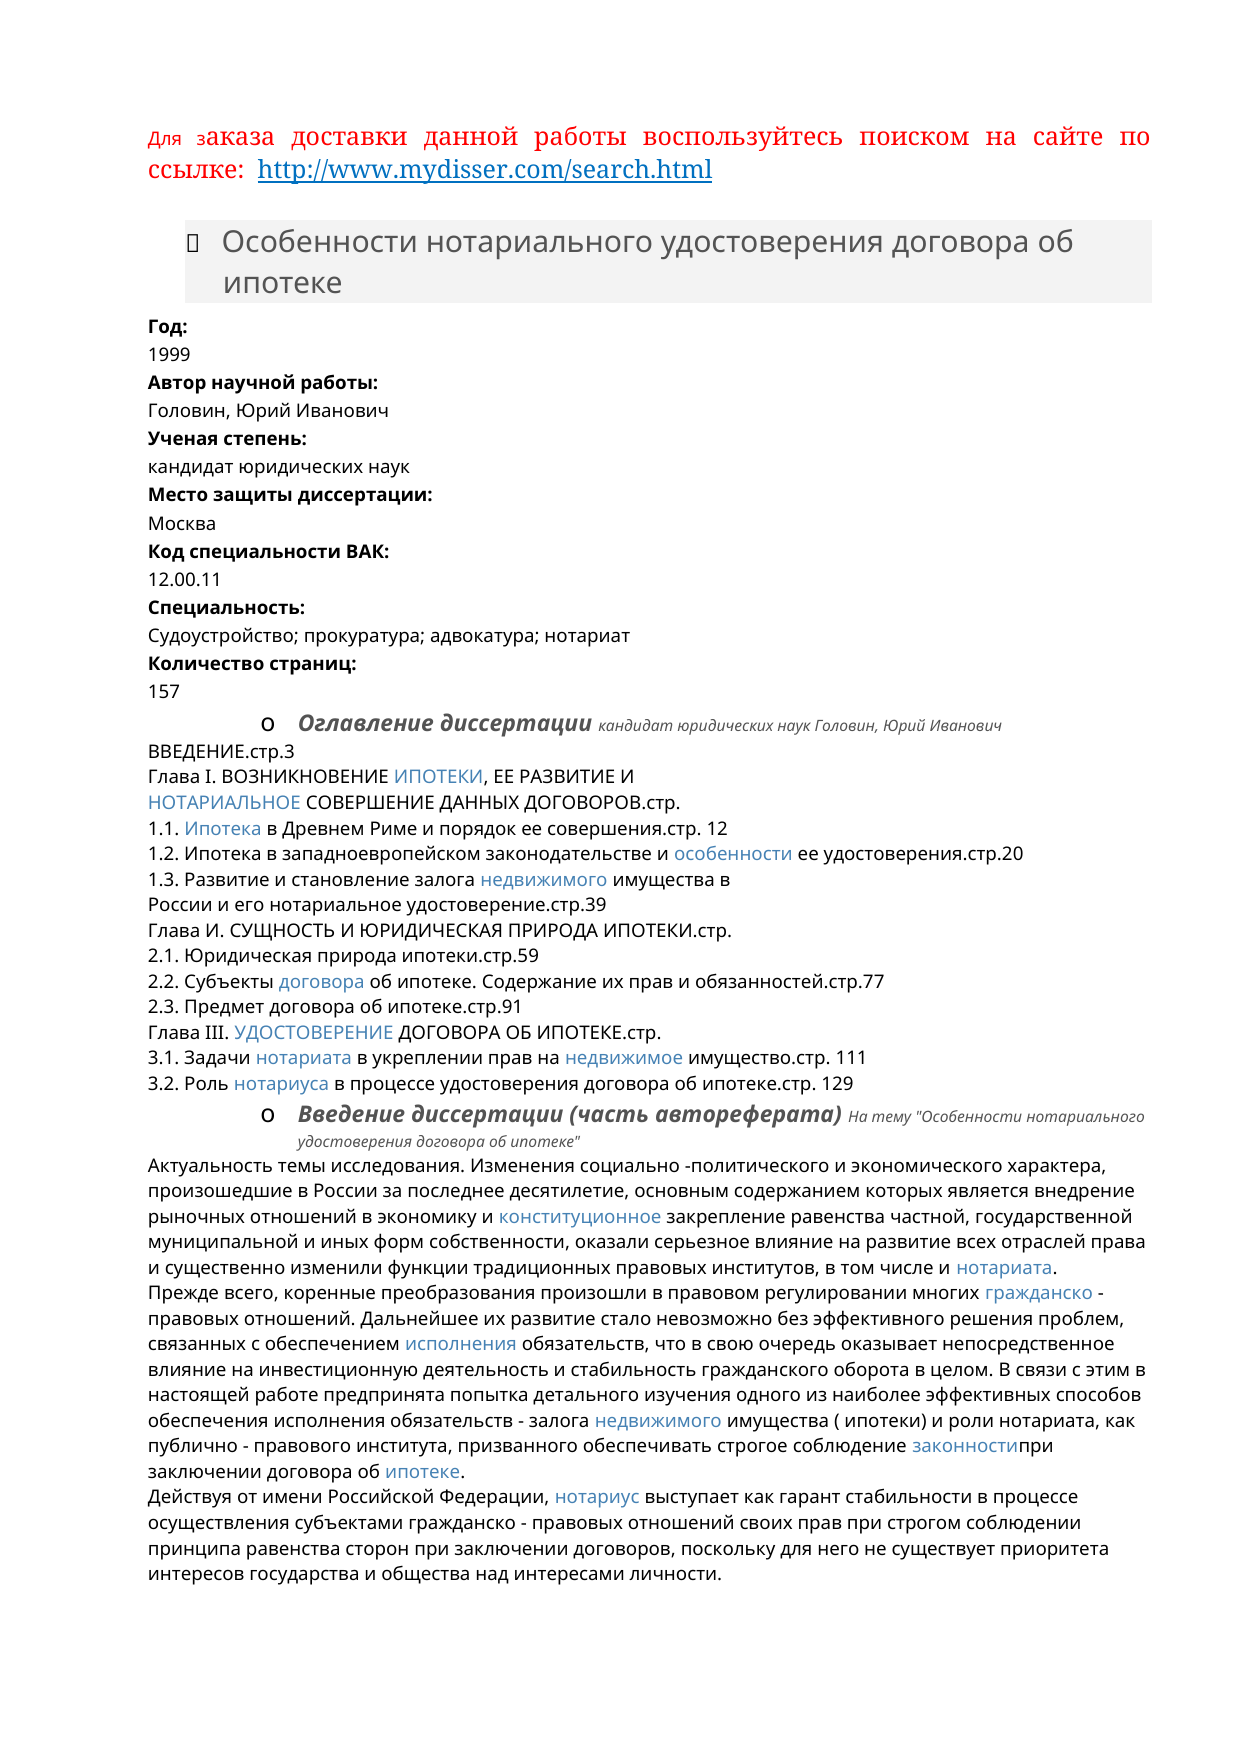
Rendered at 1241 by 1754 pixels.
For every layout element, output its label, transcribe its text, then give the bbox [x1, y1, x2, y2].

text 1999 [148, 338, 1152, 367]
subtitle Особенности нотариального удостоверения договора об ипотеке [185, 220, 1152, 303]
text Головин, Юрий Иванович [148, 395, 1152, 423]
text Автор научной работы: [148, 367, 1152, 395]
text Место защиты диссертации: [148, 479, 1152, 507]
subtitle Введение диссертации (часть автореферата) На тему "Особенности нотариального удостоверения договора об ипотеке" [260, 1096, 1152, 1152]
text 12.00.11 [148, 563, 1152, 592]
text Для заказа доставки данной работы воспользуйтесь поиском на сайте по ссылке: http://www.mydisser.com/search.html [148, 118, 1152, 186]
text Количество cтраниц: [148, 648, 1152, 676]
text Судоустройство; прокуратура; адвокатура; нотариат [148, 620, 1152, 648]
text Специальность: [148, 592, 1152, 620]
text Код cпециальности ВАК: [148, 535, 1152, 563]
text Год: [148, 310, 1152, 338]
subtitle Оглавление диссертации кандидат юридических наук Головин, Юрий Иванович [260, 704, 1152, 738]
text кандидат юридических наук [148, 451, 1152, 479]
text Ученая cтепень: [148, 423, 1152, 451]
text 157 [148, 676, 1152, 704]
text Москва [148, 507, 1152, 535]
